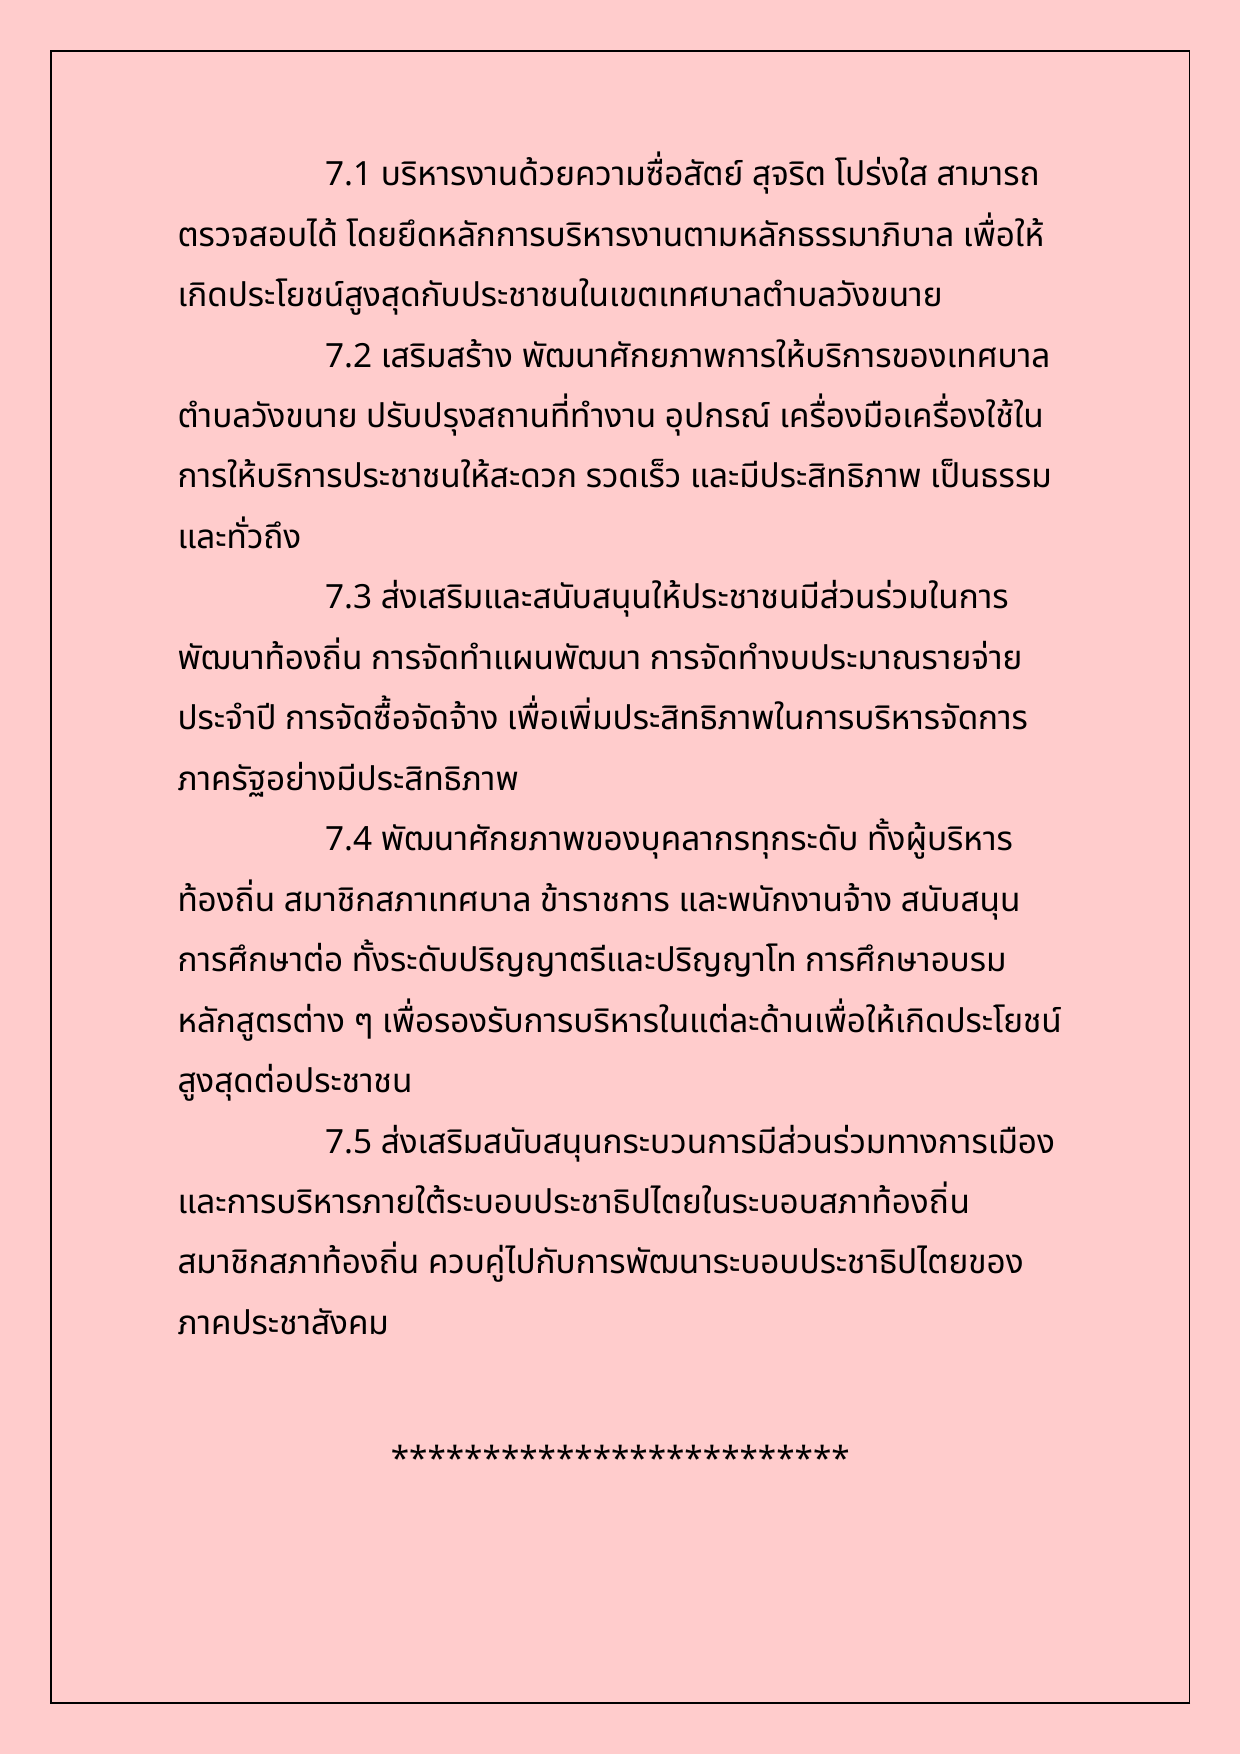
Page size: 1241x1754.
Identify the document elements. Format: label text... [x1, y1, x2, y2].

text 7.5 ส่งเสริมสนับสนุนกระบวนการมีส่วนร่วมทางการเมืองและการบริหารภายใต้ระบอบประชาธิปไตยในระบอบสภาท้องถิ่น สมาชิกสภาท้องถิ่น ควบคู่ไปกับการพัฒนาระบอบประชาธิปไตยของภาคประชาสังคม [177, 1117, 1063, 1349]
text 7.2 เสริมสร้าง พัฒนาศักยภาพการให้บริการของเทศบาลตำบลวังขนาย ปรับปรุงสถานที่ทำงาน อุปกรณ์ เครื่องมือเครื่องใช้ในการให้บริการประชาชนให้สะดวก รวดเร็ว และมีประสิทธิภาพ เป็นธรรมและทั่วถึง [177, 331, 1063, 563]
text 7.1 บริหารงานด้วยความซื่อสัตย์ สุจริต โปร่งใส สามารถตรวจสอบได้ โดยยึดหลักการบริหารงานตามหลักธรรมาภิบาล เพื่อให้เกิดประโยชน์สูงสุดกับประชาชนในเขตเทศบาลตำบลวังขนาย [177, 150, 1063, 321]
text 7.3 ส่งเสริมและสนับสนุนให้ประชาชนมีส่วนร่วมในการพัฒนาท้องถิ่น การจัดทำแผนพัฒนา การจัดทำงบประมาณรายจ่ายประจำปี การจัดซื้อจัดจ้าง เพื่อเพิ่มประสิทธิภาพในการบริหารจัดการภาครัฐอย่างมีประสิทธิภาพ [177, 573, 1063, 805]
text ************************* [177, 1435, 1063, 1480]
text 7.4 พัฒนาศักยภาพของบุคลากรทุกระดับ ทั้งผู้บริหารท้องถิ่น สมาชิกสภาเทศบาล ข้าราชการ และพนักงานจ้าง สนับสนุนการศึกษาต่อ ทั้งระดับปริญญาตรีและปริญญาโท การศึกษาอบรมหลักสูตรต่าง ๆ เพื่อรองรับการบริหารในแต่ละด้านเพื่อให้เกิดประโยชน์สูงสุดต่อประชาชน [177, 815, 1063, 1107]
